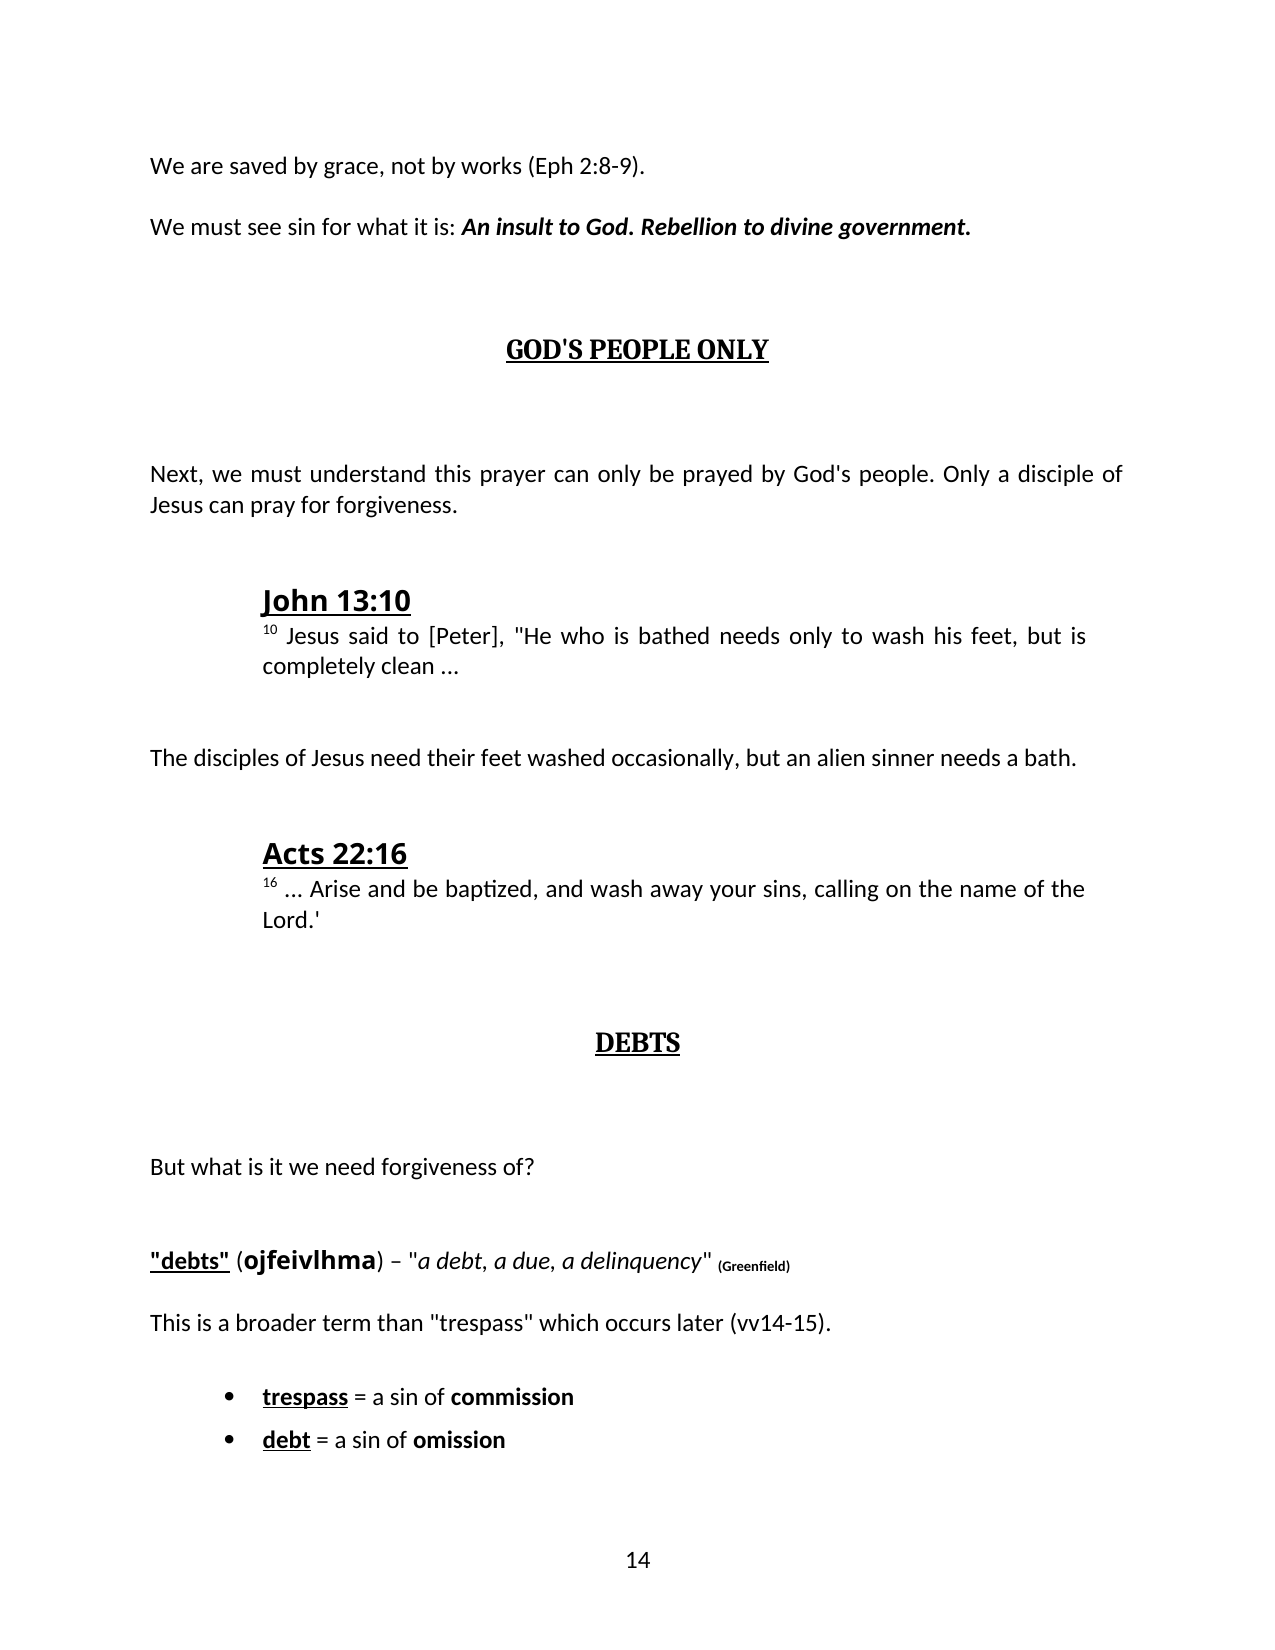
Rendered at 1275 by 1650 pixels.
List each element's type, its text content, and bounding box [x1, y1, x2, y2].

text Next, we must understand this prayer can only be prayed by God's people. Only a disciple of Jesus can pray for forgiveness. [150, 458, 1125, 519]
text Acts 22:16 [262, 834, 1087, 873]
text 16 ... Arise and be baptized, and wash away your sins, calling on the name of the Lord.' [262, 873, 1087, 934]
text This is a broader term than "trespass" which occurs later (vv14-15). [150, 1307, 1125, 1338]
text We must see sin for what it is: An insult to God. Rebellion to divine government. [150, 211, 1125, 242]
list debt = a sin of omission [225, 1424, 1125, 1454]
text But what is it we need forgiveness of? [150, 1151, 1125, 1182]
list trespass = a sin of commission [225, 1381, 1125, 1411]
subtitle GOD'S PEOPLE ONLY [262, 333, 1012, 367]
subtitle DEBTS [262, 1026, 1012, 1059]
text The disciples of Jesus need their feet washed occasionally, but an alien sinner needs a bath. [150, 742, 1125, 773]
text John 13:10 [262, 580, 1087, 620]
text 10 Jesus said to [Peter], "He who is bathed needs only to wash his feet, but is completely clean ... [262, 620, 1087, 681]
text We are saved by grace, not by works (Eph 2:8-9). [150, 150, 1125, 181]
text "debts" (ojfeivlhma) – "a debt, a due, a delinquency" (Greenfield) [150, 1243, 1125, 1277]
